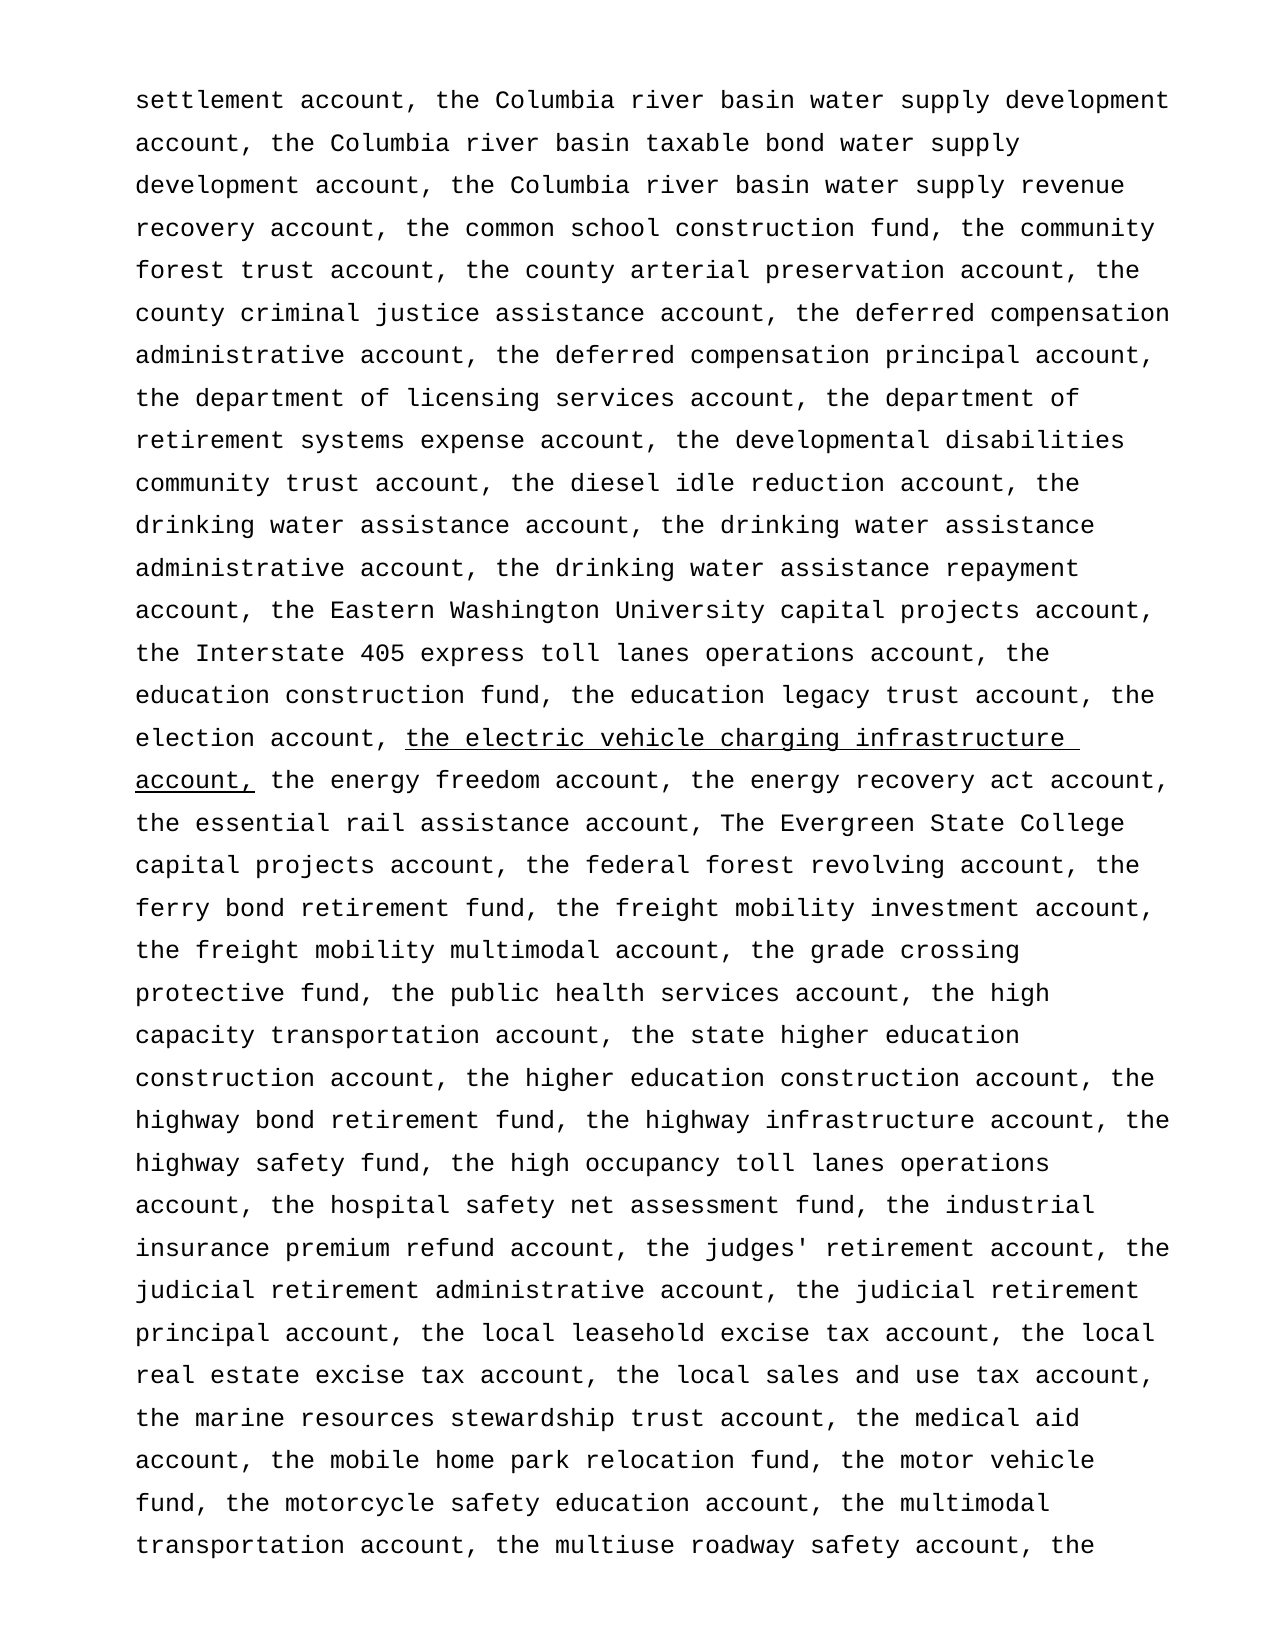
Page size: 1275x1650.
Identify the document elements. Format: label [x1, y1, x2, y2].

text [135, 75, 1170, 1562]
